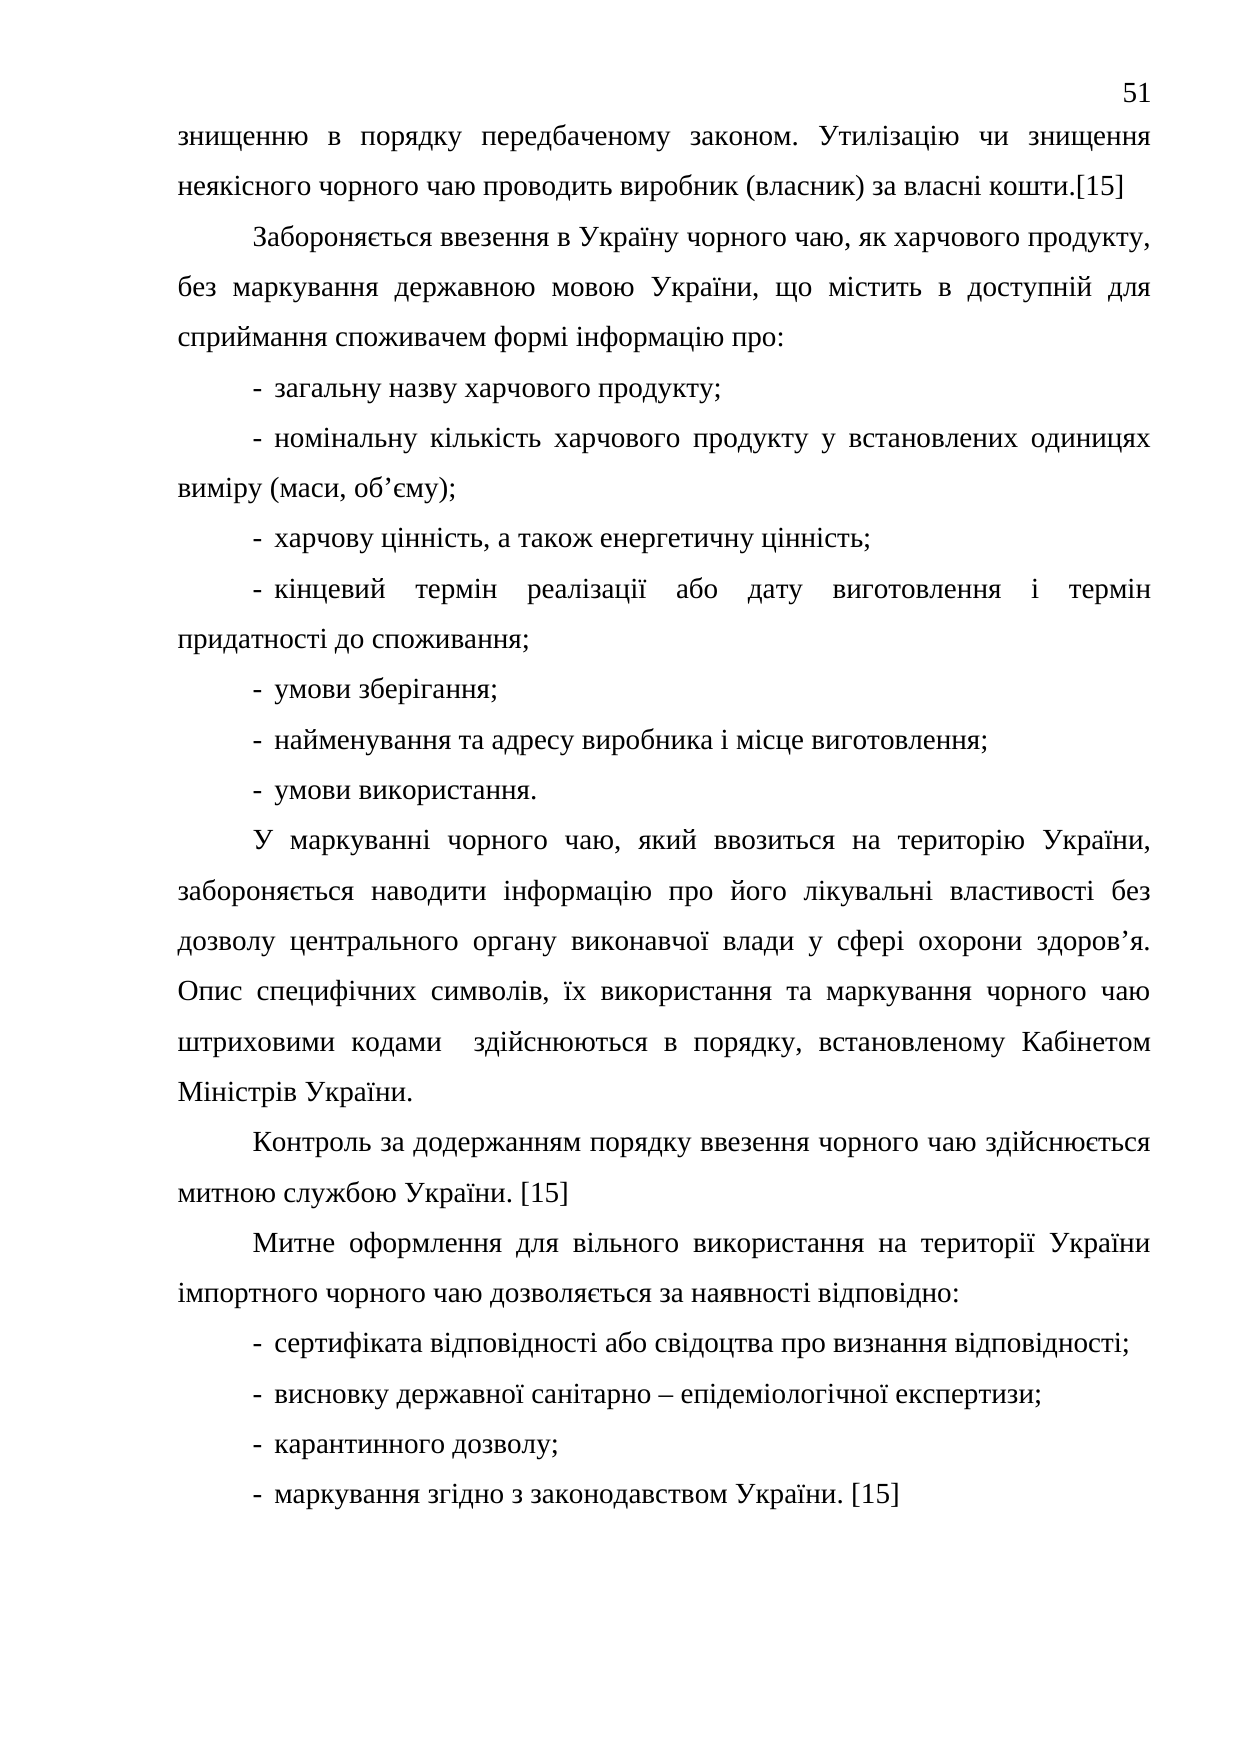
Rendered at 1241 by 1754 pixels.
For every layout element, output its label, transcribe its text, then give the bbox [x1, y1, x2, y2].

list маркування згідно з законодавством України. [15] [177, 1477, 1152, 1510]
list сертифіката відповідності або свідоцтва про визнання відповідності; [177, 1326, 1152, 1359]
list умови використання. [177, 772, 1152, 806]
text Забороняється ввезення в Україну чорного чаю, як харчового продукту, без маркування державною мовою України, що містить в доступній для сприймання споживачем формі інформацію про: [177, 219, 1152, 353]
list висновку державної санітарно – епідеміологічної експертизи; [177, 1376, 1152, 1409]
text Митне оформлення для вільного використання на території України імпортного чорного чаю дозволяється за наявності відповідно: [177, 1225, 1152, 1309]
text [177, 118, 1152, 202]
text Контроль за додержанням порядку ввезення чорного чаю здійснюється митною службою України. [15] [177, 1124, 1152, 1208]
list харчову цінність, а також енергетичну цінність; [177, 521, 1152, 554]
list умови зберігання; [177, 672, 1152, 705]
list номінальну кількість харчового продукту у встановлених одиницях виміру (маси, об’єму); [177, 420, 1152, 504]
text У маркуванні чорного чаю, який ввозиться на територію України, забороняється наводити інформацію про його лікувальні властивості без дозволу центрального органу виконавчої влади у сфері охорони здоров’я. Опис специфічних символів, їх використання та маркування чорного чаю штриховими кодами здійснюються в порядку, встановленому Кабінетом Міністрів України. [177, 822, 1152, 1108]
list загальну назву харчового продукту; [177, 370, 1152, 403]
list кінцевий термін реалізації або дату виготовлення і термін придатності до споживання; [177, 571, 1152, 655]
list карантинного дозволу; [177, 1426, 1152, 1460]
list найменування та адресу виробника і місце виготовлення; [177, 722, 1152, 755]
